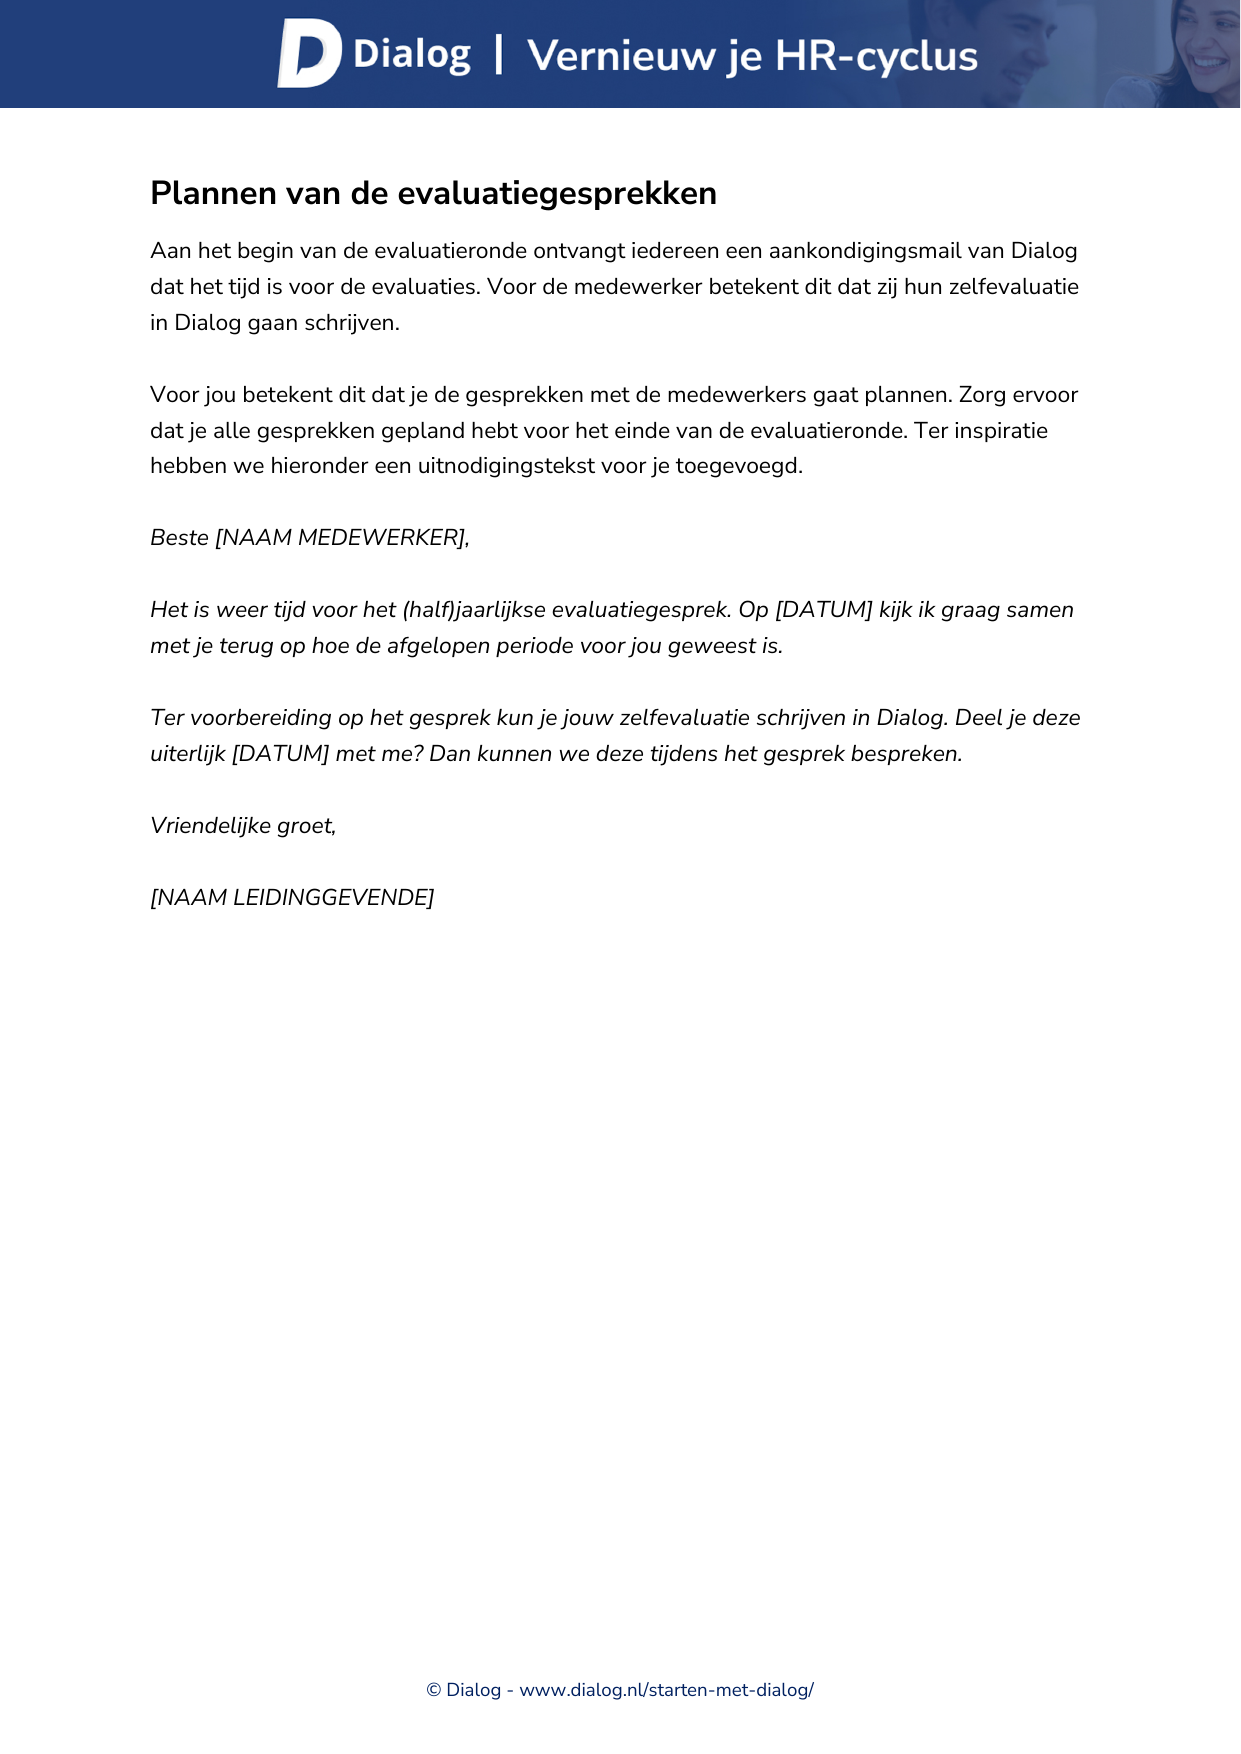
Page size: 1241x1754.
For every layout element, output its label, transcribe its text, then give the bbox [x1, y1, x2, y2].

text Voor jou betekent dit dat je de gesprekken met de medewerkers gaat plannen. Zorg ervoor dat je alle gesprekken gepland hebt voor het einde van de evaluatieronde. Ter inspiratie hebben we hieronder een uitnodigingstekst voor je toegevoegd. [150, 379, 1090, 482]
subtitle Plannen van de evaluatiegesprekken [150, 170, 1090, 216]
picture [0, 0, 1241, 108]
text Beste [NAAM MEDEWERKER], [150, 523, 1090, 554]
text Ter voorbereiding op het gesprek kun je jouw zelfevaluatie schrijven in Dialog. Deel je deze uiterlijk [DATUM] met me? Dan kunnen we deze tijdens het gesprek bespreken. [150, 702, 1090, 769]
text Aan het begin van de evaluatieronde ontvangt iedereen een aankondigingsmail van Dialog dat het tijd is voor de evaluaties. Voor de medewerker betekent dit dat zij hun zelfevaluatie in Dialog gaan schrijven. [150, 235, 1090, 338]
text Het is weer tijd voor het (half)jaarlijkse evaluatiegesprek. Op [DATUM] kijk ik graag samen met je terug op hoe de afgelopen periode voor jou geweest is. [150, 594, 1090, 662]
text [NAAM LEIDINGGEVENDE] [150, 846, 1090, 913]
text Vriendelijke groet, [150, 810, 1090, 841]
